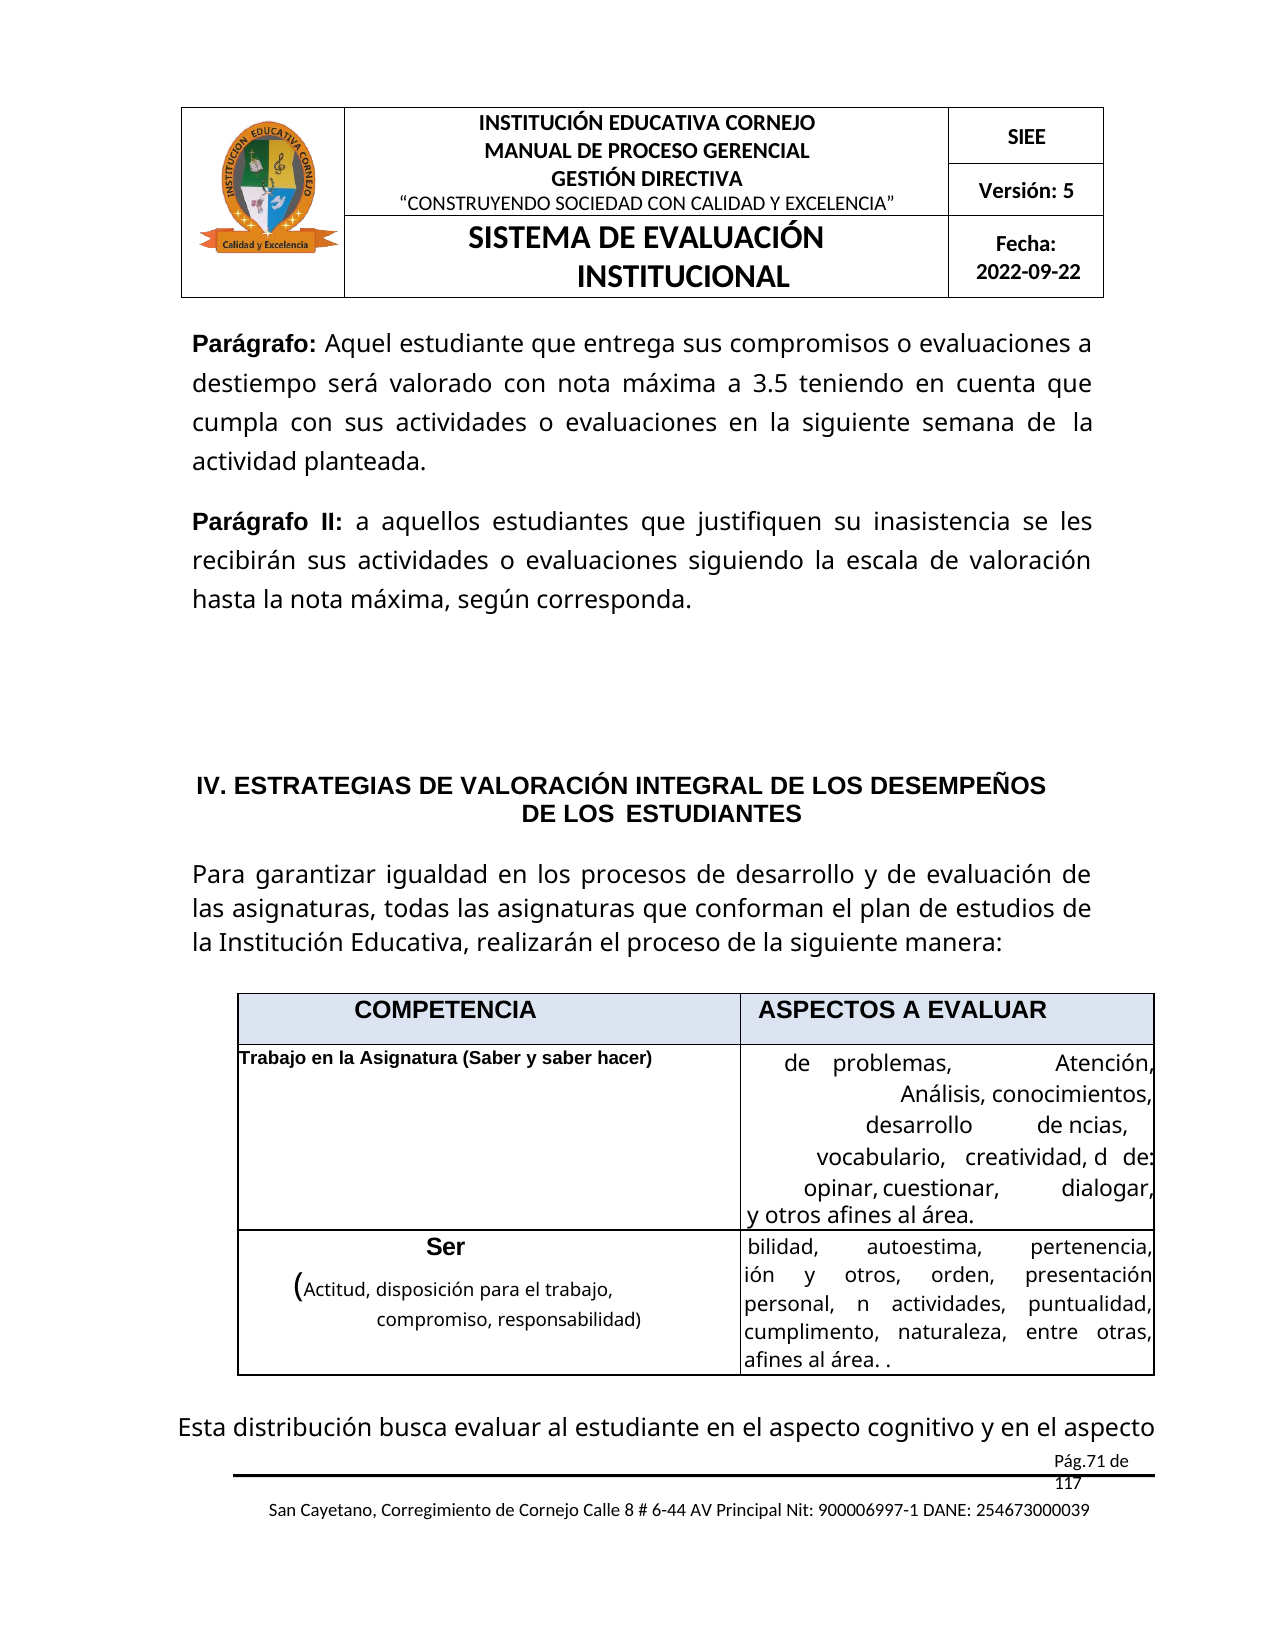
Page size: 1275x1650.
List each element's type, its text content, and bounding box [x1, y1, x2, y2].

table_cell bilidad, autoestima, pertenencia, ión y otros, orden, presentación personal, n actividades, puntualidad, cumplimento, naturaleza, entre otras, afines al área. . [741, 1231, 1153, 1374]
table_cell Ser (Actitud, disposición para el trabajo, compromiso, responsabilidad) [239, 1231, 740, 1374]
table_header ASPECTOS A EVALUAR [741, 994, 1153, 1044]
table_header COMPETENCIA [239, 994, 740, 1044]
text Parágrafo: Aquel estudiante que entrega sus compromisos o evaluaciones a destiempo será valorado con nota máxima a 3.5 teniendo en cuenta que cumpla con sus actividades o evaluaciones en la siguiente semana de la actividad planteada. [192, 326, 1093, 478]
picture [198, 120, 339, 254]
subtitle ESTRATEGIAS DE VALORACIÓN INTEGRAL DE LOS DESEMPEÑOS DE LOS ESTUDIANTES [196, 771, 1088, 828]
text Parágrafo II: a aquellos estudiantes que justifiquen su inasistencia se les recibirán sus actividades o evaluaciones siguiendo la escala de valoración hasta la nota máxima, según corresponda. [192, 503, 1093, 616]
table_cell de problemas, Atención, Análisis, conocimientos, desarrollo de ncias, vocabulario, creatividad, d de: opinar, cuestionar, dialogar, y otros afines al área. [741, 1045, 1153, 1229]
table_cell Trabajo en la Asignatura (Saber y saber hacer) [239, 1045, 740, 1229]
text Esta distribución busca evaluar al estudiante en el aspecto cognitivo y en el aspecto actitudinal, con una visión integral. [177, 1410, 1200, 1444]
text Para garantizar igualdad en los procesos de desarrollo y de evaluación de las asignaturas, todas las asignaturas que conforman el plan de estudios de la Institución Educativa, realizarán el proceso de la siguiente manera: [192, 857, 1093, 959]
